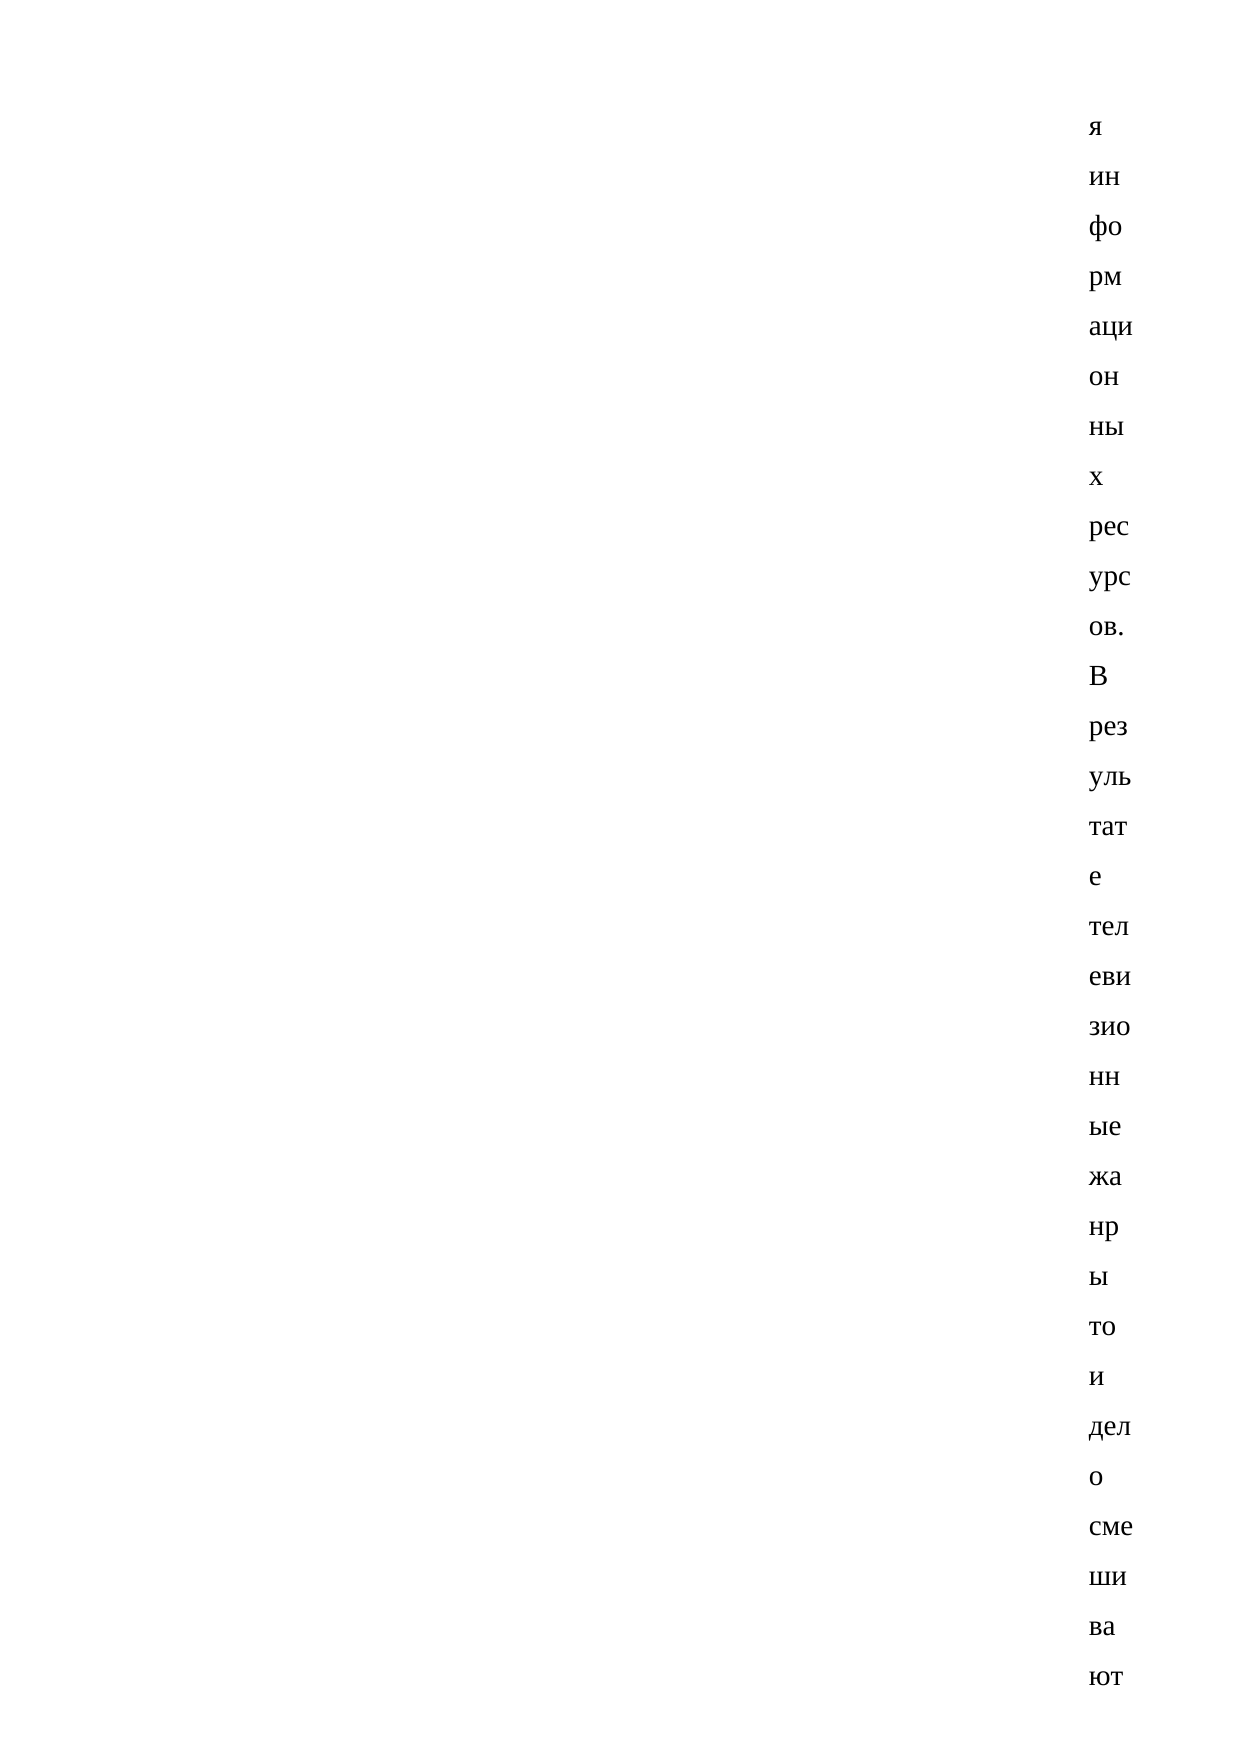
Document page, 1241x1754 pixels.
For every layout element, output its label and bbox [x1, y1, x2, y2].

text [1089, 95, 1134, 1695]
